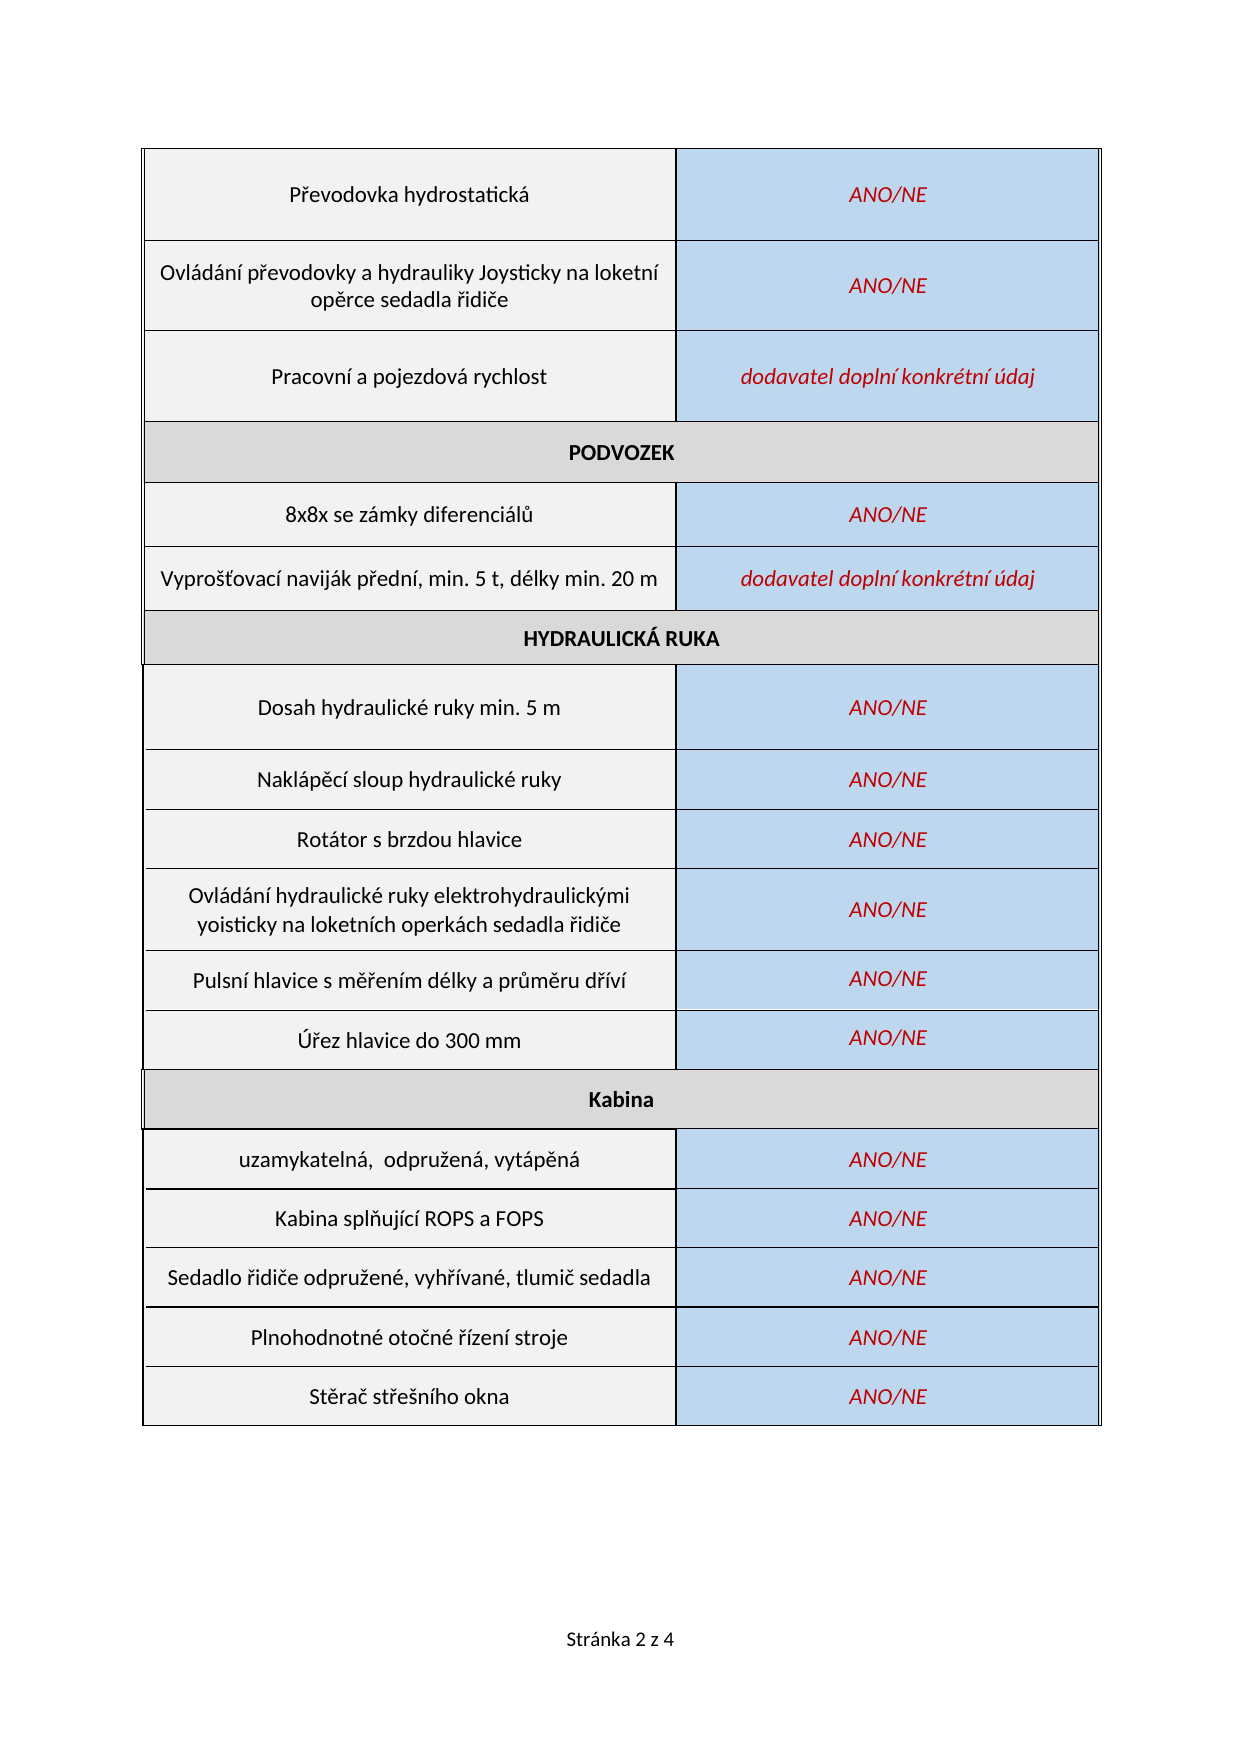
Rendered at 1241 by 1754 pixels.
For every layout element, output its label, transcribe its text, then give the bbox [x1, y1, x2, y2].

table_cell Pracovní a pojezdová rychlost [145, 331, 675, 421]
table_cell ANO/NE [677, 869, 1098, 950]
table_cell ANO/NE [677, 149, 1098, 240]
table_cell 8x8x se zámky diferenciálů [145, 483, 675, 546]
table_cell ANO/NE [677, 241, 1098, 330]
table_cell Sedadlo řidiče odpružené, vyhřívané, tlumič sedadla [144, 1247, 675, 1306]
table_cell Ovládání hydraulické ruky elektrohydraulickými yoisticky na loketních operkách sedadla řidiče [144, 868, 675, 950]
table_cell ANO/NE [677, 1248, 1098, 1306]
table_cell Dosah hydraulické ruky min. 5 m [144, 665, 675, 749]
table_cell dodavatel doplní konkrétní údaj [677, 331, 1098, 421]
table_cell Stěrač střešního okna [144, 1366, 675, 1425]
table_cell ANO/NE [677, 810, 1098, 868]
table_cell ANO/NE [677, 1189, 1098, 1247]
table_cell HYDRAULICKÁ RUKA [145, 611, 1098, 664]
table_cell ANO/NE [677, 750, 1098, 809]
table_cell Plnohodnotné otočné řízení stroje [144, 1306, 675, 1366]
table_cell Kabina splňující ROPS a FOPS [144, 1188, 675, 1247]
table_cell ANO/NE [677, 1308, 1098, 1366]
table_cell Kabina [145, 1070, 1098, 1128]
table_cell Naklápěcí sloup hydraulické ruky [144, 749, 675, 809]
table_cell ANO/NE [677, 1129, 1098, 1188]
table_cell Vyprošťovací naviják přední, min. 5 t, délky min. 20 m [145, 547, 675, 610]
table_cell dodavatel doplní konkrétní údaj [677, 547, 1098, 610]
table_cell Rotátor s brzdou hlavice [144, 809, 675, 868]
table_cell ANO/NE [677, 1011, 1098, 1069]
table_cell ANO/NE [677, 665, 1098, 749]
table_cell Převodovka hydrostatická [145, 149, 675, 240]
table_cell ANO/NE [677, 483, 1098, 546]
table_cell Pulsní hlavice s měřením délky a průměru dříví [144, 950, 675, 1009]
table_cell ANO/NE [677, 951, 1098, 1009]
table_cell ANO/NE [677, 1367, 1098, 1425]
table_cell PODVOZEK [145, 422, 1098, 482]
table_cell uzamykatelná, odpružená, vytápěná [144, 1130, 675, 1188]
table_cell Ovládání převodovky a hydrauliky Joysticky na loketní opěrce sedadla řidiče [145, 241, 675, 330]
table_cell Úřez hlavice do 300 mm [144, 1010, 675, 1069]
